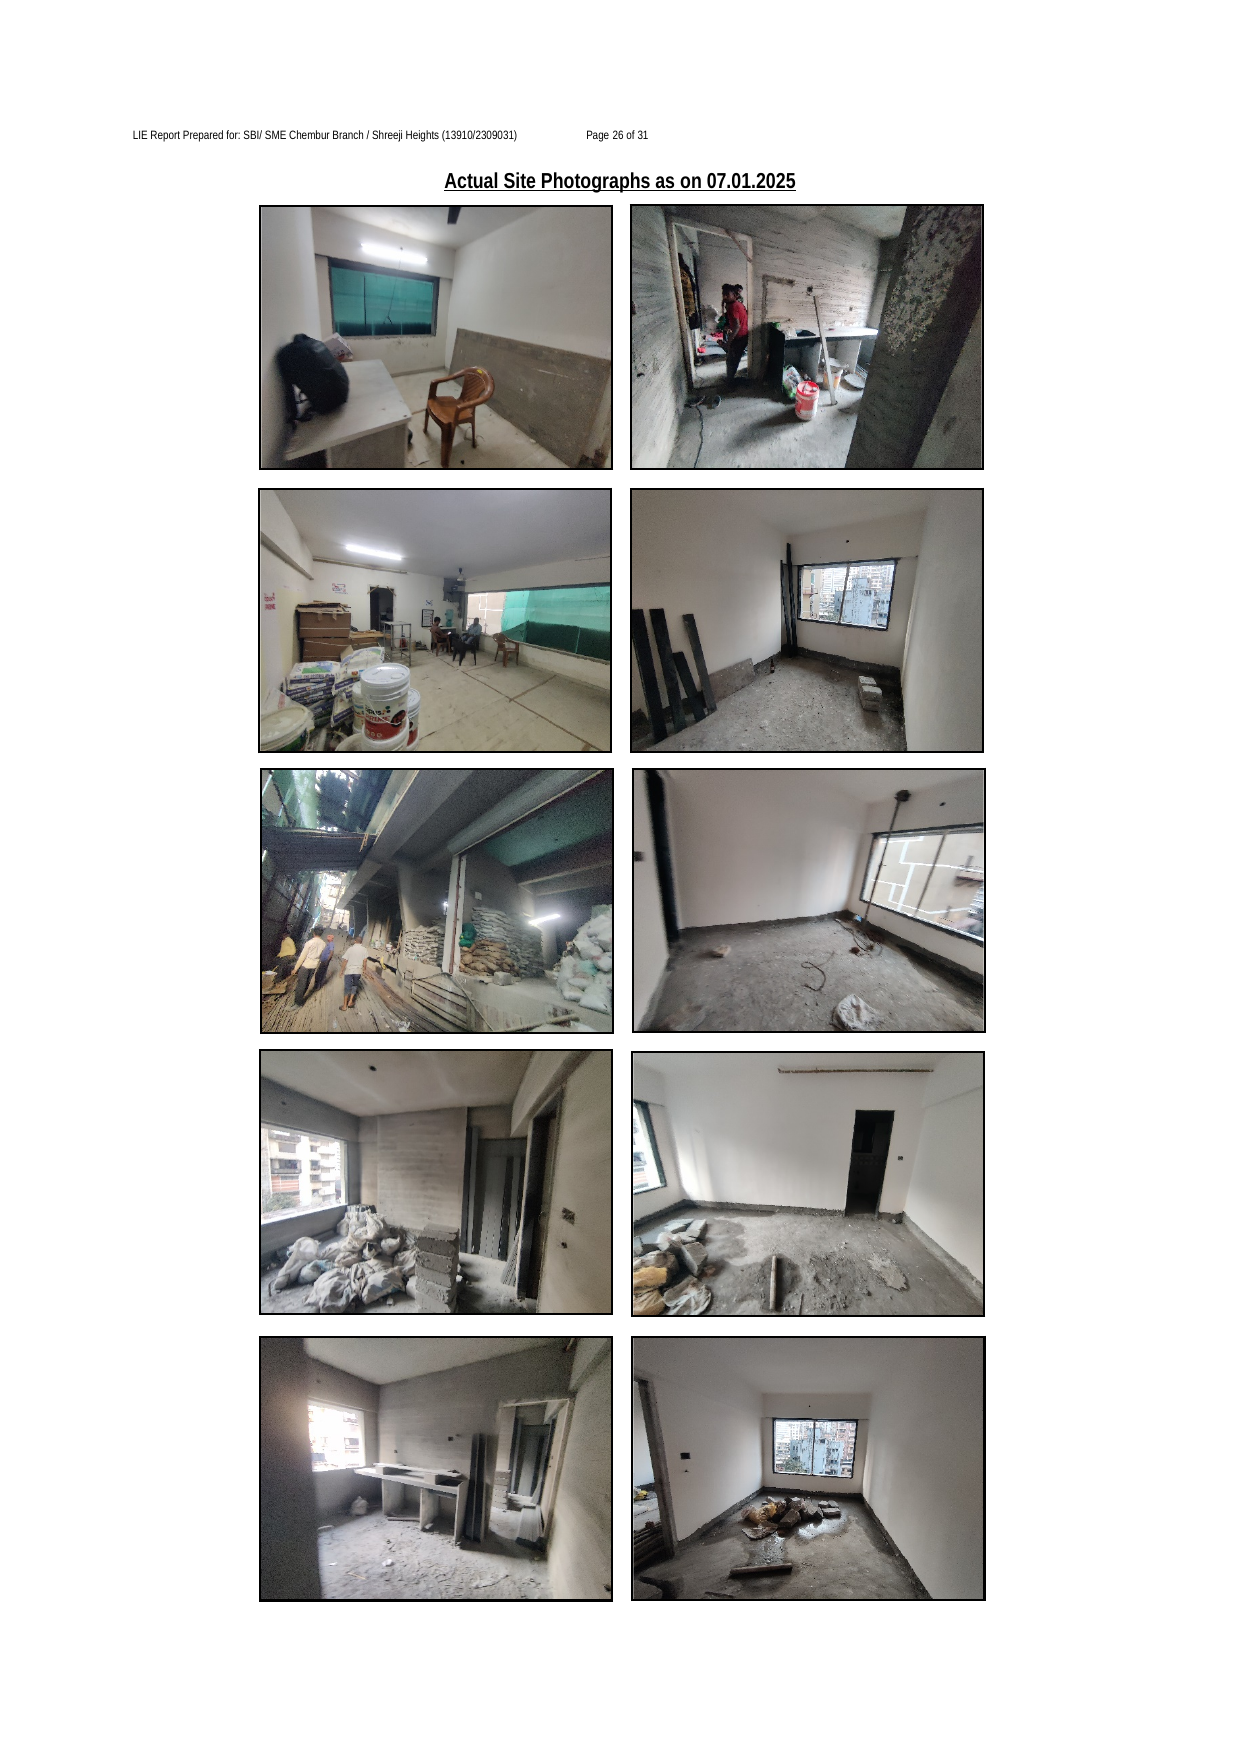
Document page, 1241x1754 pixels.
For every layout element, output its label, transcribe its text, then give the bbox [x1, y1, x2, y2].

picture [261, 1051, 611, 1313]
picture [260, 490, 610, 751]
picture [261, 1338, 611, 1599]
picture [633, 1053, 983, 1315]
text Actual Site Photographs as on 07.01.2025 [133, 150, 1107, 193]
picture [261, 207, 611, 468]
picture [632, 206, 982, 468]
picture [262, 770, 612, 1032]
picture [632, 490, 982, 751]
picture [634, 770, 984, 1031]
picture [633, 1338, 983, 1599]
